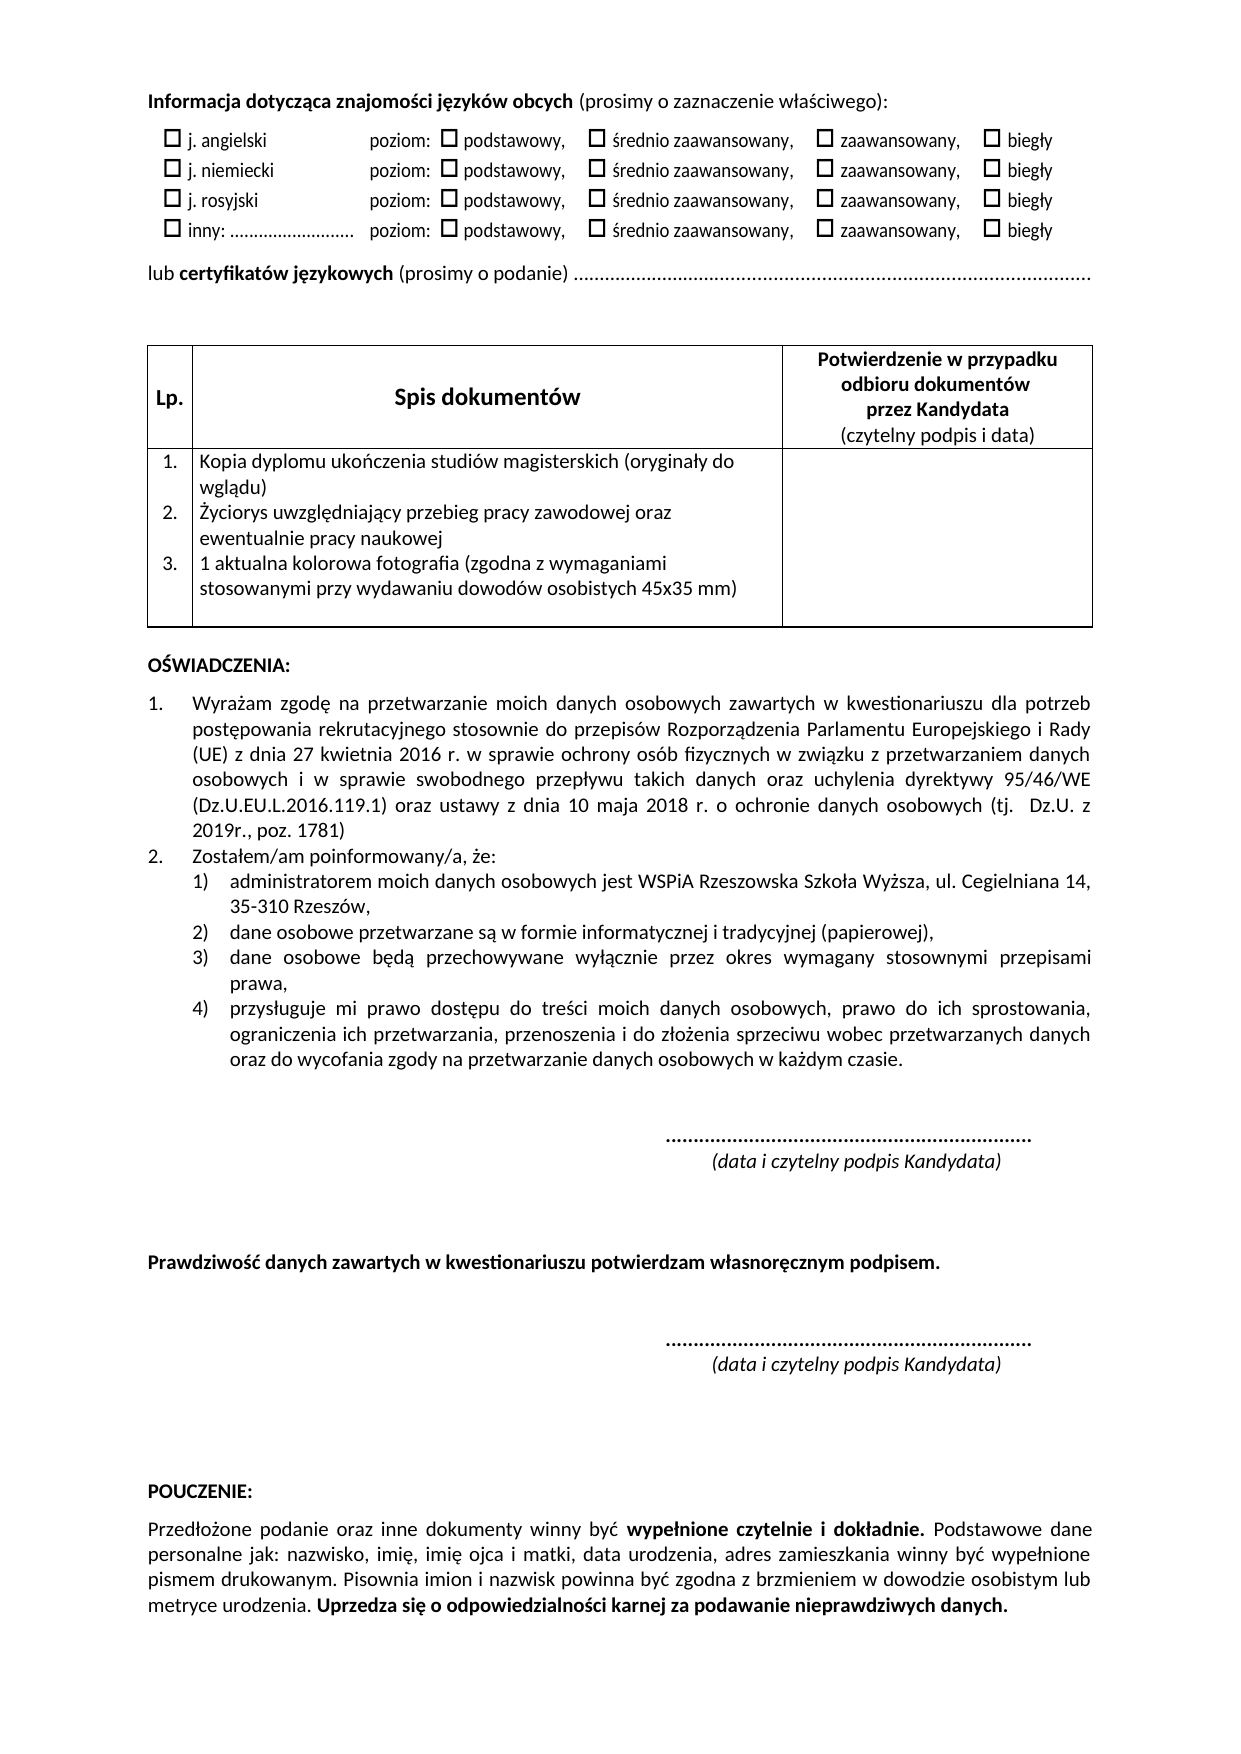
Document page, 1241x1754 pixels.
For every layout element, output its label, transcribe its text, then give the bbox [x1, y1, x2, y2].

table_cell [783, 449, 1092, 626]
text j. angielski poziom: podstawowy, średnio zaawansowany, zaawansowany, biegły [162, 127, 1092, 152]
list dane osobowe przetwarzane są w formie informatycznej i tradycyjnej (papierowej), [192, 919, 1092, 944]
list dane osobowe będą przechowywane wyłącznie przez okres wymagany stosownymi przepisami prawa, [192, 944, 1092, 995]
table_header Spis dokumentów [193, 346, 782, 447]
list przysługuje mi prawo dostępu do treści moich danych osobowych, prawo do ich sprostowania, ograniczenia ich przetwarzania, przenoszenia i do złożenia sprzeciwu wobec przetwarzanych danych oraz do wycofania zgody na przetwarzanie danych osobowych w każdym czasie. [192, 995, 1092, 1072]
text .................................................................. [664, 1326, 1033, 1351]
table_header Potwierdzenie w przypadku odbioru dokumentów przez Kandydata (czytelny podpis i data) [783, 346, 1092, 447]
text j. rosyjski poziom: podstawowy, średnio zaawansowany, zaawansowany, biegły [162, 187, 1092, 213]
text Prawdziwość danych zawartych w kwestionariuszu potwierdzam własnoręcznym podpisem. [148, 1249, 1033, 1275]
text inny: poziom: podstawowy, średnio zaawansowany, zaawansowany, biegły [162, 217, 1092, 243]
table_header Lp. [148, 346, 192, 447]
subtitle Przedłożone podanie oraz inne dokumenty winny być wypełnione czytelnie i dokładnie. Podstawowe dane personalne jak: nazwisko, imię, imię ojca i matki, data urodzenia, adres zamieszkania winny być wypełnione pismem drukowanym. Pisownia imion i nazwisk powinna być zgodna z brzmieniem w dowodzie osobistym lub metryce urodzenia. Uprzedza się o odpowiedzialności karnej za podawanie nieprawdziwych danych. [148, 1516, 1092, 1617]
list Zostałem/am poinformowany/a, że: [148, 843, 1092, 868]
list administratorem moich danych osobowych jest WSPiA Rzeszowska Szkoła Wyższa, ul. Cegielniana 14, 35-310 Rzeszów, [192, 868, 1092, 919]
text POUCZENIE: [148, 1478, 1092, 1503]
text (data i czytelny podpis Kandydata) [664, 1351, 1092, 1377]
text lub certyfikatów językowych (prosimy o podanie) [148, 260, 1092, 285]
text j. niemiecki poziom: podstawowy, średnio zaawansowany, zaawansowany, biegły [162, 157, 1092, 182]
list Wyrażam zgodę na przetwarzanie moich danych osobowych zawartych w kwestionariuszu dla potrzeb postępowania rekrutacyjnego stosownie do przepisów Rozporządzenia Parlamentu Europejskiego i Rady (UE) z dnia 27 kwietnia 2016 r. w sprawie ochrony osób fizycznych w związku z przetwarzaniem danych osobowych i w sprawie swobodnego przepływu takich danych oraz uchylenia dyrektywy 95/46/WE (Dz.U.EU.L.2016.119.1) oraz ustawy z dnia 10 maja 2018 r. o ochronie danych osobowych (tj. Dz.U. z 2019r., poz. 1781) [148, 690, 1092, 843]
text (data i czytelny podpis Kandydata) [664, 1148, 1092, 1173]
text Informacja dotycząca znajomości języków obcych (prosimy o zaznaczenie właściwego): [148, 89, 1092, 114]
table_cell Kopia dyplomu ukończenia studiów magisterskich (oryginały do wglądu) Życiorys uwzględniający przebieg pracy zawodowej oraz ewentualnie pracy naukowej 1 aktualna kolorowa fotografia (zgodna z wymaganiami stosowanymi przy wydawaniu dowodów osobistych 45x35 mm) [193, 449, 782, 626]
text .................................................................. [664, 1122, 1033, 1148]
table_cell 1. 2. 3. [148, 449, 192, 626]
text OŚWIADCZENIA: [148, 652, 1092, 678]
